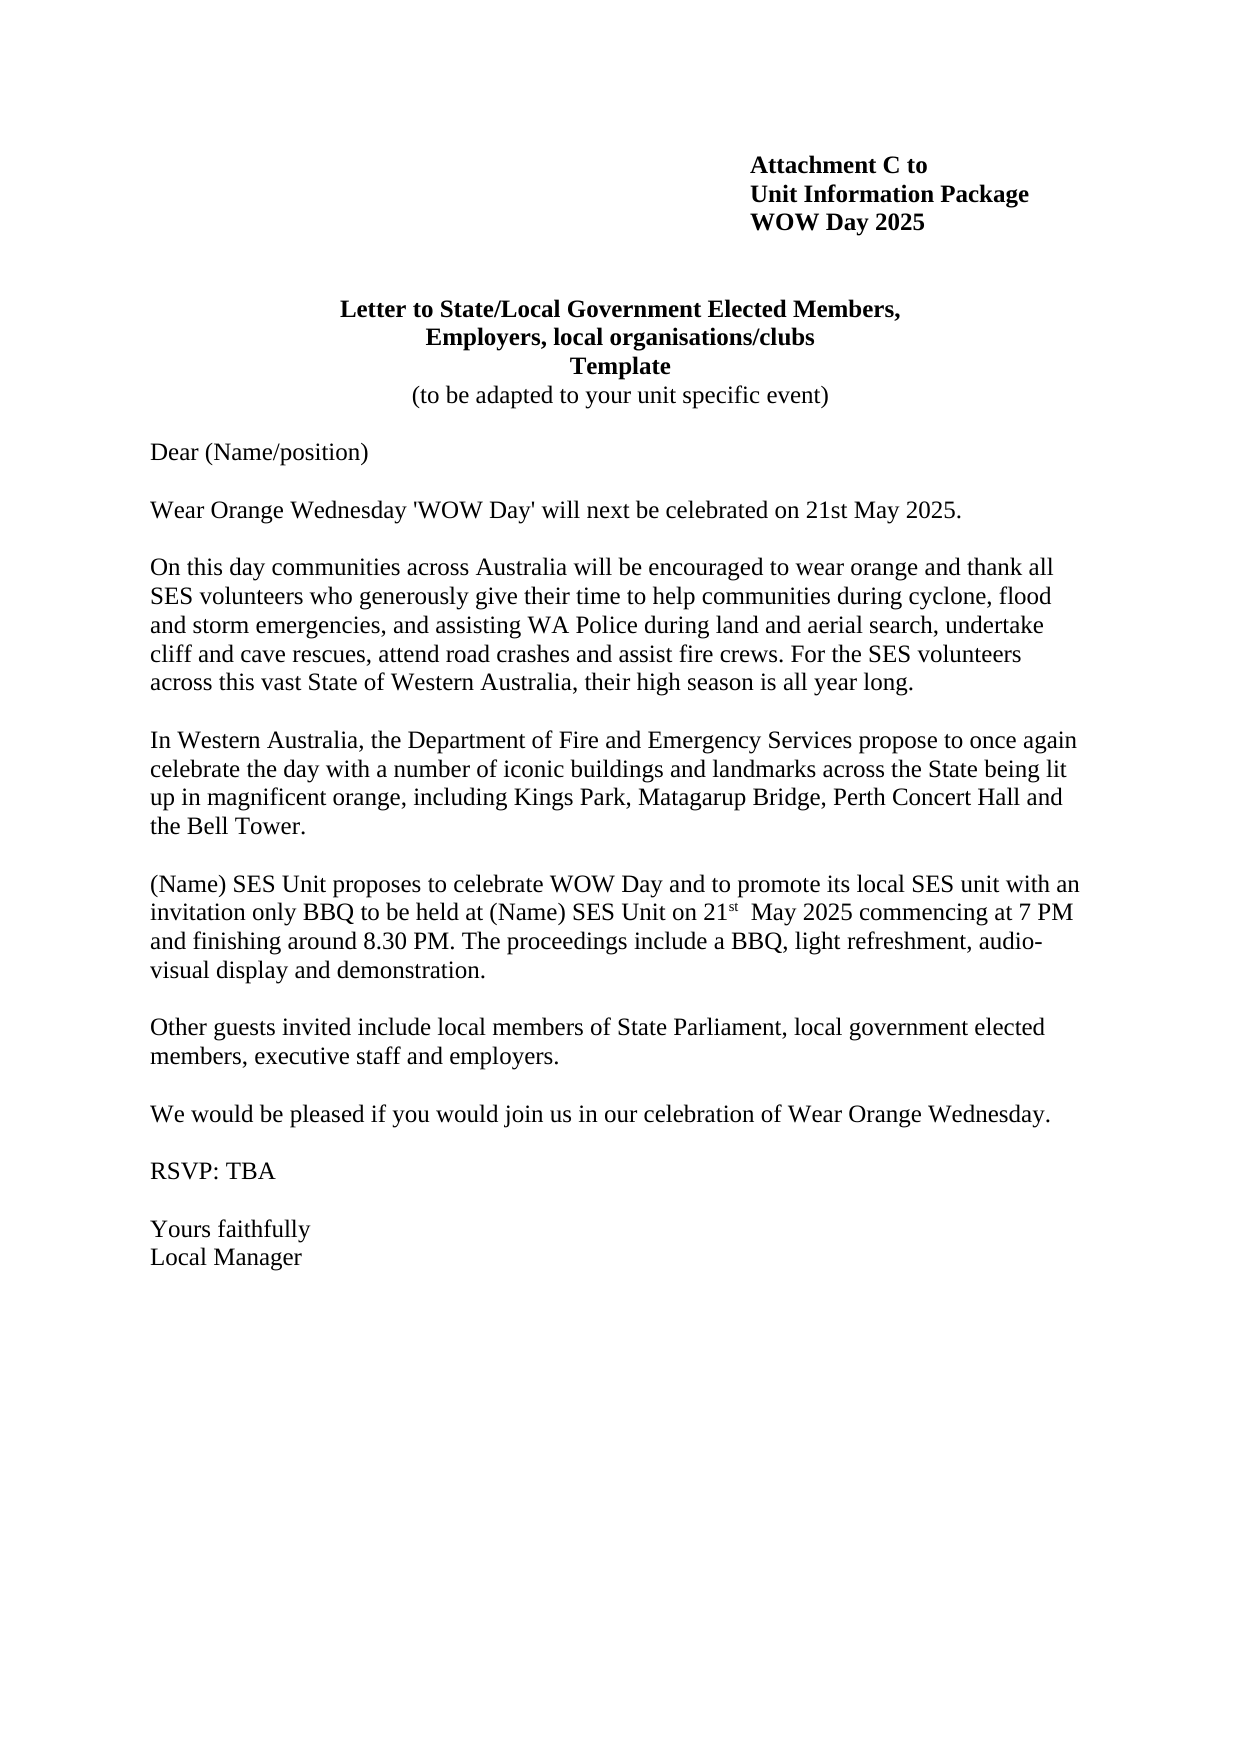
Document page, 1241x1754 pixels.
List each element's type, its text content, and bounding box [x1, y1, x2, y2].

text Template [150, 351, 1090, 380]
text RSVP: TBA [150, 1156, 1090, 1185]
text (Name) SES Unit proposes to celebrate WOW Day and to promote its local SES unit with an invitation only BBQ to be held at (Name) SES Unit on 21st May 2025 commencing at 7 PM and finishing around 8.30 PM. The proceedings include a BBQ, light refreshment, audio-visual display and demonstration. [150, 869, 1090, 984]
text Yours faithfully [150, 1214, 1090, 1242]
text (to be adapted to your unit specific event) [150, 380, 1090, 409]
text WOW Day 2025 [750, 207, 1090, 236]
text In Western Australia, the Department of Fire and Emergency Services propose to once again celebrate the day with a number of iconic buildings and landmarks across the State being lit up in magnificent orange, including Kings Park, Matagarup Bridge, Perth Concert Hall and the Bell Tower. [150, 725, 1090, 840]
text Unit Information Package [750, 179, 1090, 207]
text On this day communities across Australia will be encouraged to wear orange and thank all SES volunteers who generously give their time to help communities during cyclone, flood and storm emergencies, and assisting WA Police during land and aerial search, undertake cliff and cave rescues, attend road crashes and assist fire crews. For the SES volunteers across this vast State of Western Australia, their high season is all year long. [150, 552, 1090, 696]
text Local Manager [150, 1242, 1090, 1271]
text Dear (Name/position) [150, 437, 1090, 466]
text Attachment C to [750, 150, 1090, 179]
text Letter to State/Local Government Elected Members, [150, 294, 1090, 322]
text Employers, local organisations/clubs [150, 322, 1090, 351]
text Other guests invited include local members of State Parliament, local government elected members, executive staff and employers. [150, 1012, 1090, 1070]
text Wear Orange Wednesday 'WOW Day' will next be celebrated on 21st May 2025. [150, 495, 1090, 524]
text We would be pleased if you would join us in our celebration of Wear Orange Wednesday. [150, 1099, 1090, 1127]
